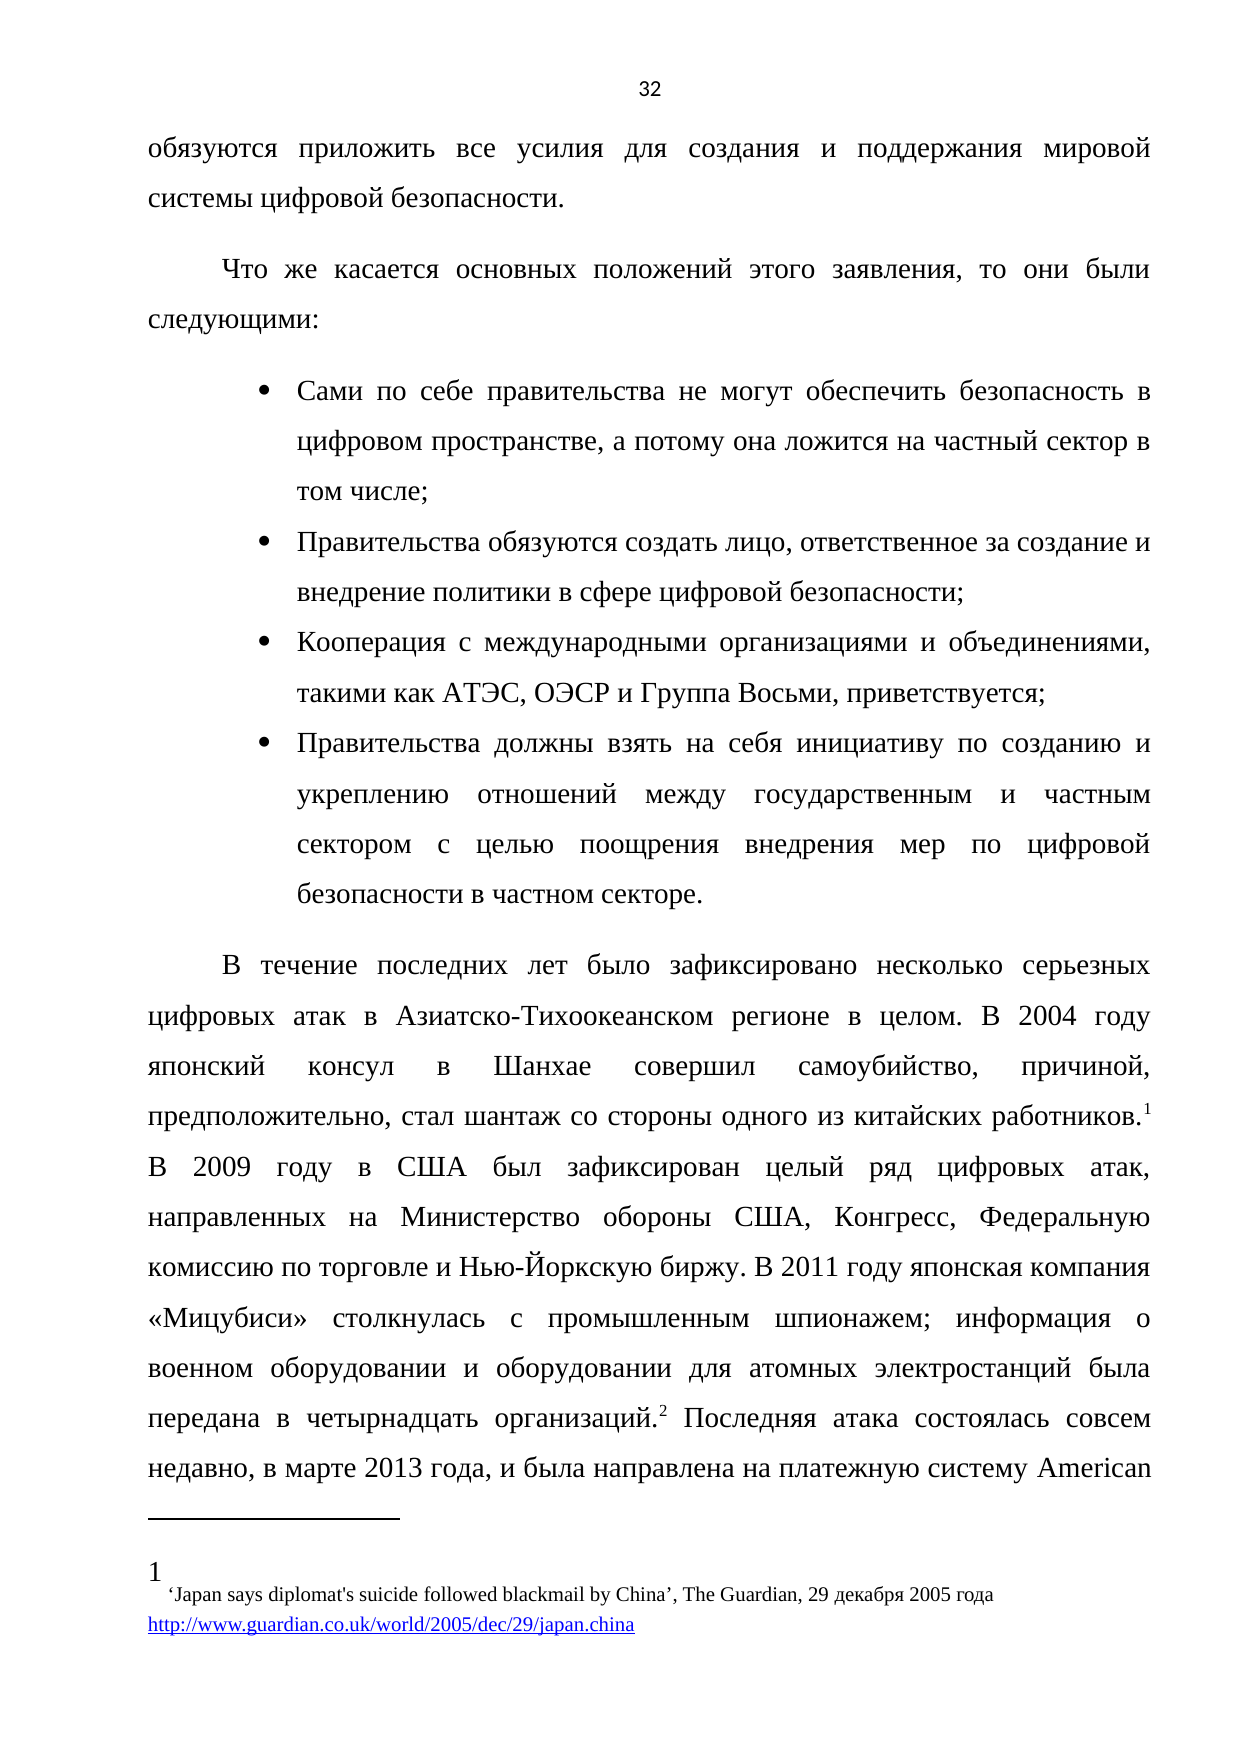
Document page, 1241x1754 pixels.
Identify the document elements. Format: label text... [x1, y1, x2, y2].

list Сами по себе правительства не могут обеспечить безопасность в цифровом пространстве, а потому она ложится на частный сектор в том числе; [259, 373, 1152, 507]
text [148, 130, 1152, 214]
list Правительства должны взять на себя инициативу по созданию и укреплению отношений между государственным и частным сектором с целью поощрения внедрения мер по цифровой безопасности в частном секторе. [259, 725, 1152, 910]
list Кооперация с международными организациями и объединениями, такими как АТЭС, ОЭСР и Группа Восьми, приветствуется; [259, 624, 1152, 708]
list Правительства обязуются создать лицо, ответственное за создание и внедрение политики в сфере цифровой безопасности; [259, 524, 1152, 608]
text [148, 947, 1152, 1484]
text Что же касается основных положений этого заявления, то они были следующими: [148, 251, 1152, 335]
